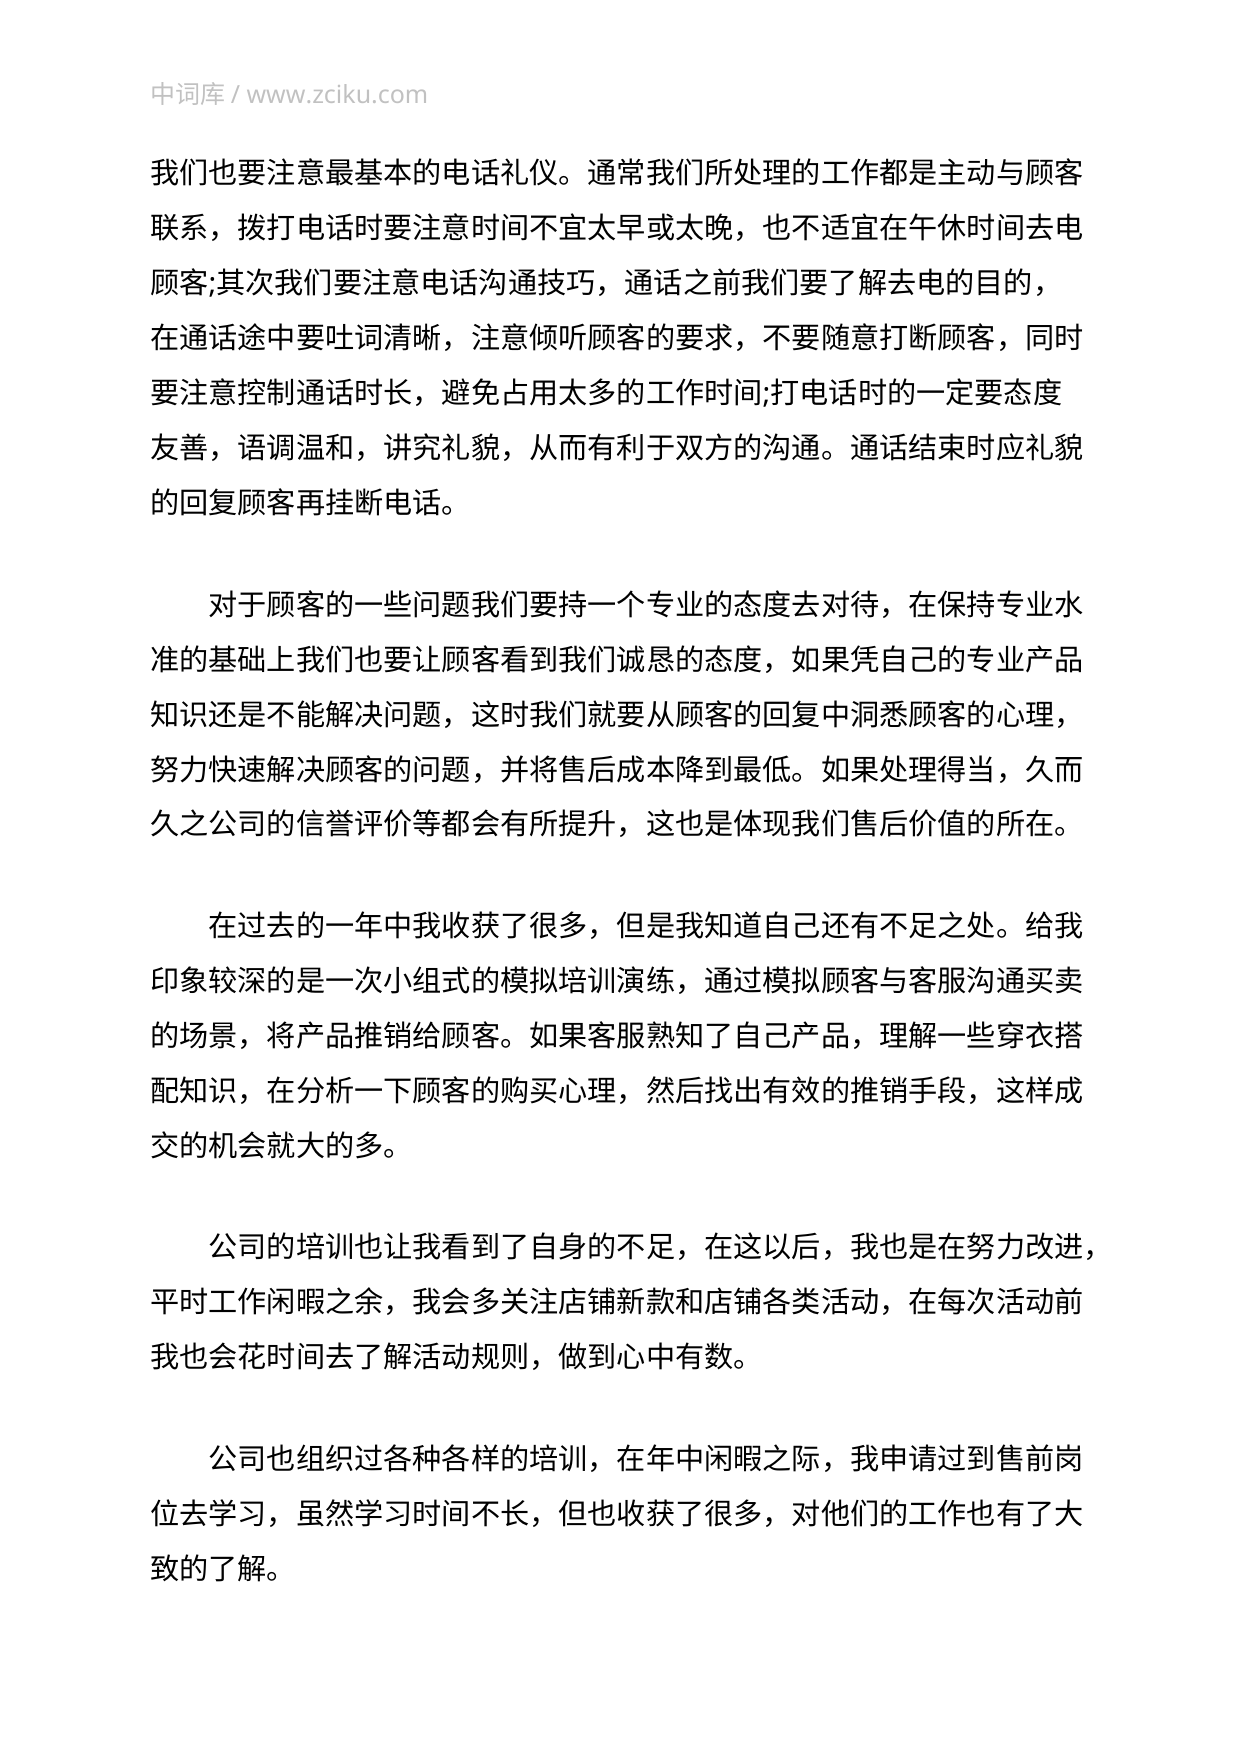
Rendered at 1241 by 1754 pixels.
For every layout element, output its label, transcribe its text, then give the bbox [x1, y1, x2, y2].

text 公司也组织过各种各样的培训，在年中闲暇之际，我申请过到售前岗位去学习，虽然学习时间不长，但也收获了很多，对他们的工作也有了大致的了解。 [150, 1436, 1090, 1588]
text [150, 150, 1090, 522]
text 公司的培训也让我看到了自身的不足，在这以后，我也是在努力改进，平时工作闲暇之余，我会多关注店铺新款和店铺各类活动，在每次活动前我也会花时间去了解活动规则，做到心中有数。 [150, 1224, 1090, 1376]
text 在过去的一年中我收获了很多，但是我知道自己还有不足之处。给我印象较深的是一次小组式的模拟培训演练，通过模拟顾客与客服沟通买卖的场景，将产品推销给顾客。如果客服熟知了自己产品，理解一些穿衣搭配知识，在分析一下顾客的购买心理，然后找出有效的推销手段，这样成交的机会就大的多。 [150, 903, 1090, 1164]
text 对于顾客的一些问题我们要持一个专业的态度去对待，在保持专业水准的基础上我们也要让顾客看到我们诚恳的态度，如果凭自己的专业产品知识还是不能解决问题，这时我们就要从顾客的回复中洞悉顾客的心理，努力快速解决顾客的问题，并将售后成本降到最低。如果处理得当，久而久之公司的信誉评价等都会有所提升，这也是体现我们售后价值的所在。 [150, 581, 1090, 843]
